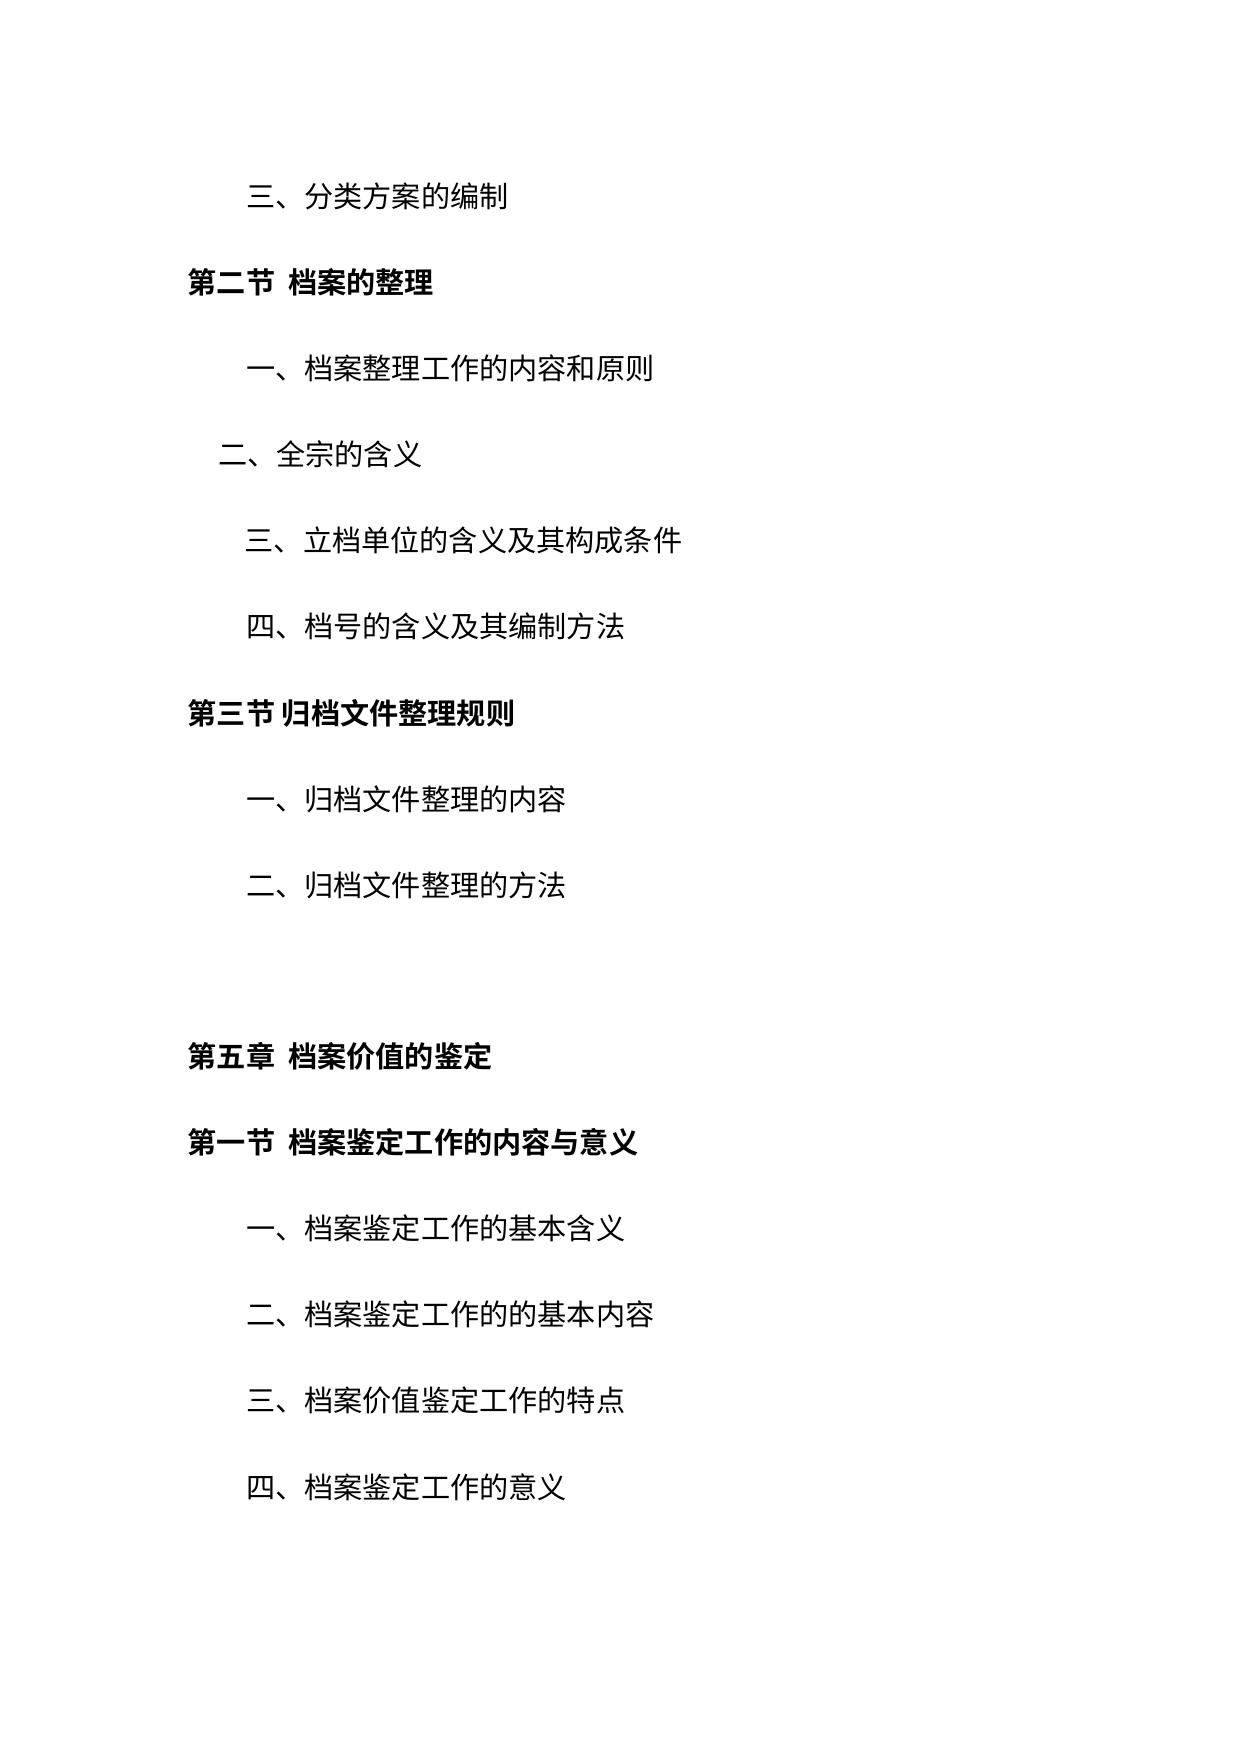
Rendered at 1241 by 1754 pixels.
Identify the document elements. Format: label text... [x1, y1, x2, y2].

text 第五章 档案价值的鉴定 [187, 1022, 1053, 1087]
text 二、档案鉴定工作的的基本内容 [187, 1281, 1053, 1346]
text 二、归档文件整理的方法 [187, 851, 1053, 916]
list 一、归档文件整理的内容 [187, 765, 1053, 830]
text 三、档案价值鉴定工作的特点 [187, 1367, 1053, 1432]
text 第一节 档案鉴定工作的内容与意义 [187, 1108, 1053, 1173]
list 第三节 归档文件整理规则 [187, 679, 1053, 744]
list 第二节 档案的整理 [187, 248, 1053, 313]
list 一、档案整理工作的内容和原则 [187, 334, 1053, 399]
text 一、档案鉴定工作的基本含义 [187, 1194, 1053, 1259]
text 四、档案鉴定工作的意义 [187, 1453, 1053, 1518]
text 二、全宗的含义 [187, 420, 1053, 485]
text 四、档号的含义及其编制方法 [187, 593, 1053, 658]
text 三、立档单位的含义及其构成条件 [187, 507, 1053, 572]
text 三、分类方案的编制 [187, 162, 1053, 227]
